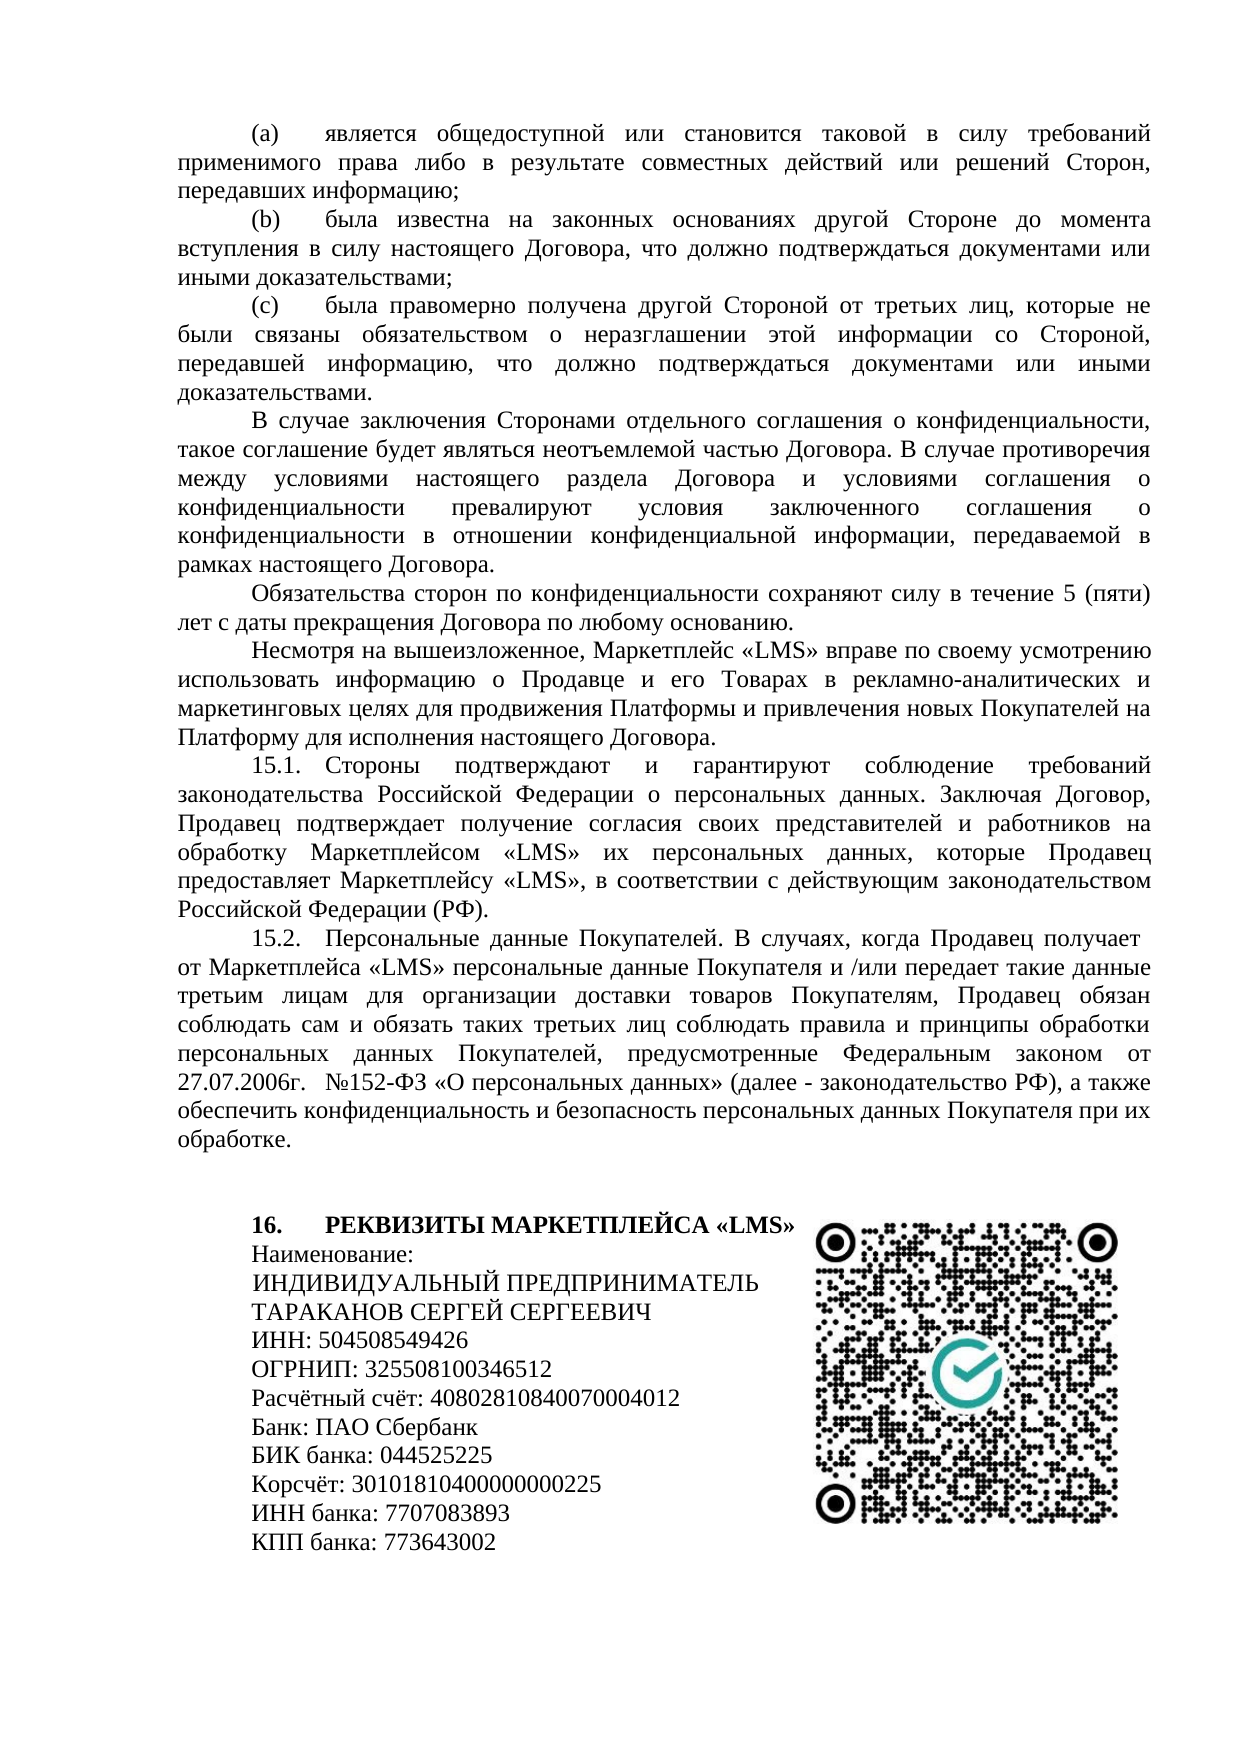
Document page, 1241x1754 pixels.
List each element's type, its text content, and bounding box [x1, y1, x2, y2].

text 15.1. Стороны подтверждают и гарантируют соблюдение требований законодательства Российской Федерации о персональных данных. Заключая Договор, Продавец подтверждает получение согласия своих представителей и работников на обработку Маркетплейсом «LMS» их персональных данных, которые Продавец предоставляет Маркетплейсу «LMS», в соответствии с действующим законодательством Российской Федерации (РФ). [177, 751, 1152, 923]
text (a) является общедоступной или становится таковой в силу требований применимого права либо в результате совместных действий или решений Сторон, передавших информацию; [177, 118, 1152, 204]
text ИНН банка: 7707083893 [177, 1498, 1152, 1527]
text Обязательства сторон по конфиденциальности сохраняют силу в течение 5 (пяти) лет с даты прекращения Договора по любому основанию. [177, 578, 1152, 636]
text (c) была правомерно получена другой Стороной от третьих лиц, которые не были связаны обязательством о неразглашении этой информации со Стороной, передавшей информацию, что должно подтверждаться документами или иными доказательствами. [177, 291, 1152, 406]
text КПП банка: 773643002 [177, 1527, 1152, 1584]
text 16. РЕКВИЗИТЫ МАРКЕТПЛЕЙСА «LMS» [177, 1211, 1152, 1239]
text (b) была известна на законных основаниях другой Стороне до момента вступления в силу настоящего Договора, что должно подтверждаться документами или иными доказательствами; [177, 204, 1152, 291]
text Наименование: ИНДИВИДУАЛЬНЫЙ ПРЕДПРИНИМАТЕЛЬ [177, 1239, 1152, 1297]
text Расчётный счёт: 40802810840070004012 [177, 1383, 1152, 1412]
text ОГРНИП: 325508100346512 [177, 1354, 1152, 1383]
text Банк: ПАО Сбербанк [177, 1412, 1152, 1441]
text ТАРАКАНОВ СЕРГЕЙ СЕРГЕЕВИЧ [177, 1297, 1152, 1326]
text БИК банка: 044525225 [177, 1441, 1152, 1469]
text 15.2. Персональные данные Покупателей. В случаях, когда Продавец получает от Маркетплейса «LMS» персональные данные Покупателя и /или передает такие данные третьим лицам для организации доставки товаров Покупателям, Продавец обязан соблюдать сам и обязать таких третьих лиц соблюдать правила и принципы обработки персональных данных Покупателей, предусмотренные Федеральным законом от 27.07.2006г. №152-ФЗ «О персональных данных» (далее - законодательство РФ), а также обеспечить конфиденциальность и безопасность персональных данных Покупателя при их обработке. [177, 923, 1152, 1153]
text Корсчёт: 30101810400000000225 [177, 1469, 1152, 1498]
text ИНН: 504508549426 [177, 1326, 1152, 1354]
text Несмотря на вышеизложенное, Маркетплейс «LMS» вправе по своему усмотрению использовать информацию о Продавце и его Товарах в рекламно-аналитических и маркетинговых целях для продвижения Платформы и привлечения новых Покупателей на Платформу для исполнения настоящего Договора. [177, 636, 1152, 751]
text В случае заключения Сторонами отдельного соглашения о конфиденциальности, такое соглашение будет являться неотъемлемой частью Договора. В случае противоречия между условиями настоящего раздела Договора и условиями соглашения о конфиденциальности превалируют условия заключенного соглашения о конфиденциальности в отношении конфиденциальной информации, передаваемой в рамках настоящего Договора. [177, 406, 1152, 578]
